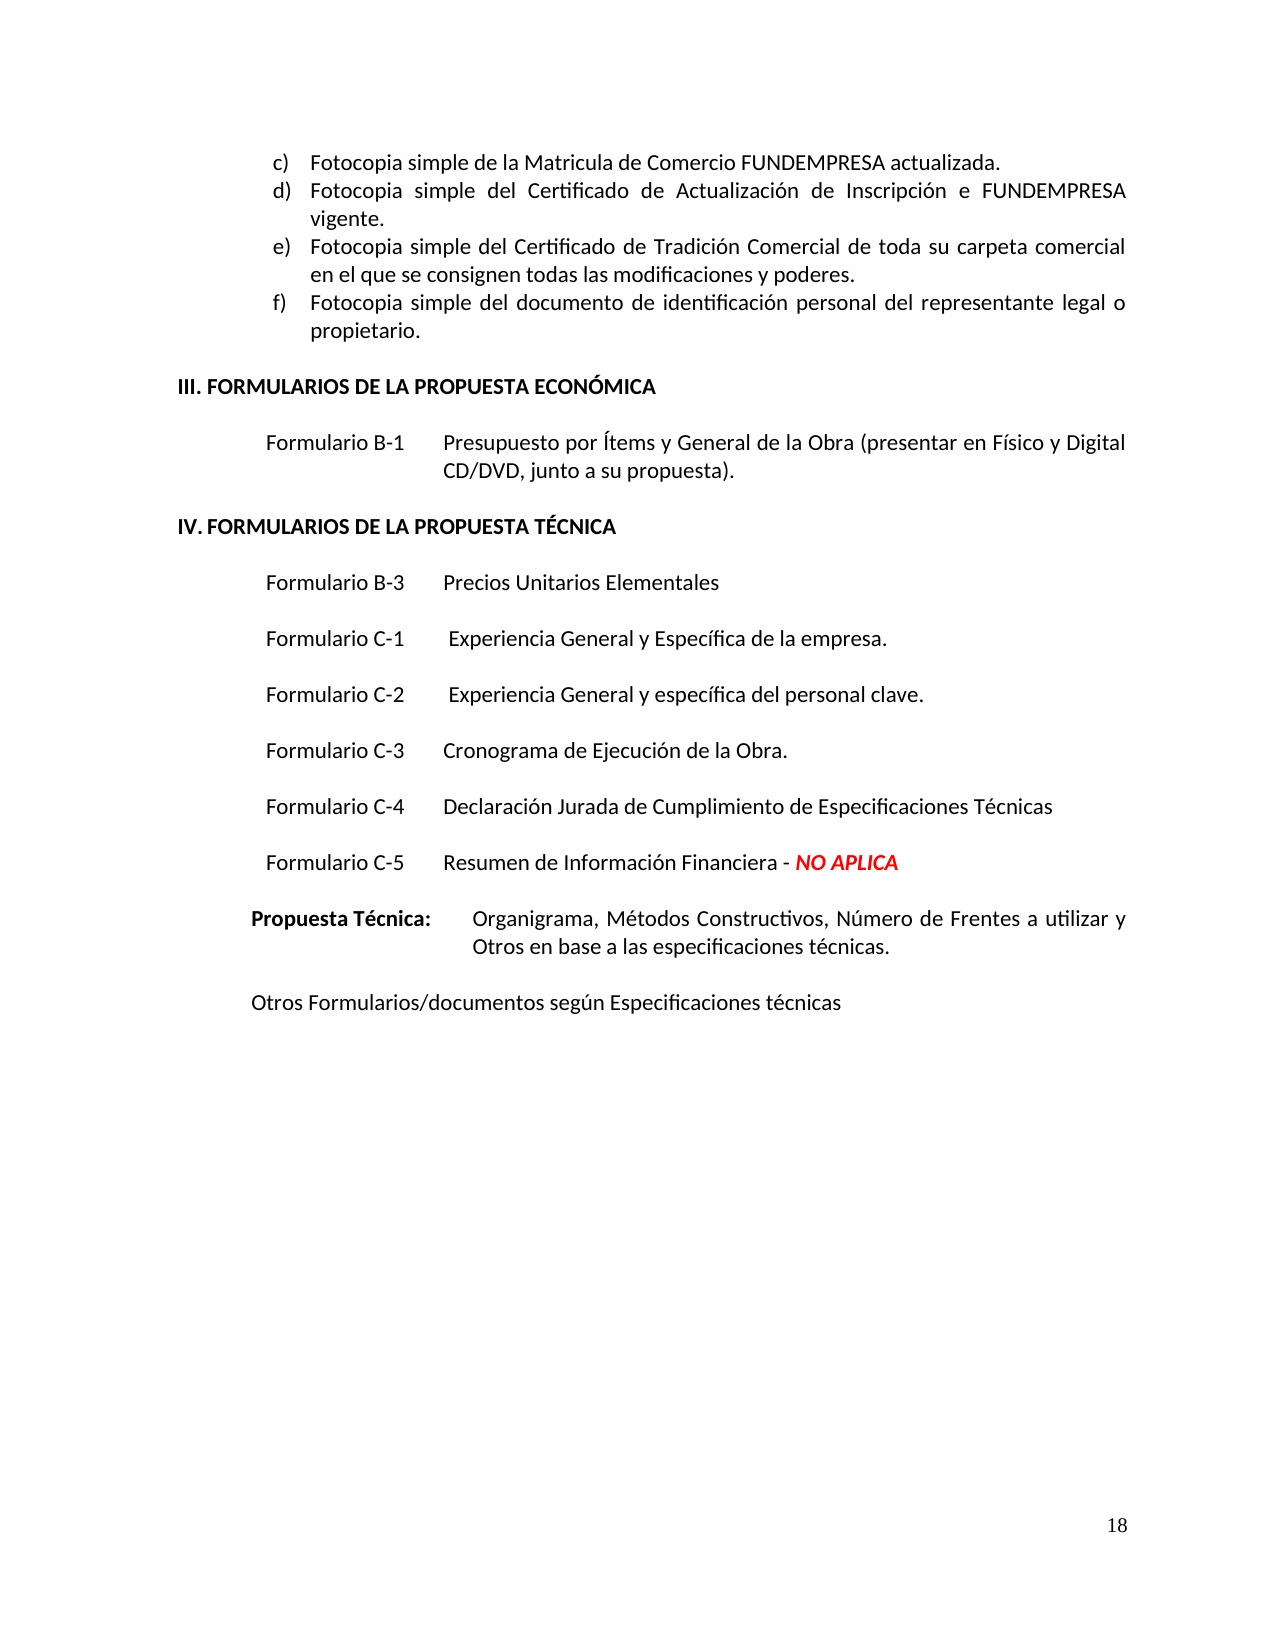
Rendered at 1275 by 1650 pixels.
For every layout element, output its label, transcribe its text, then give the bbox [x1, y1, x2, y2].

text Formulario C-3 Cronograma de Ejecución de la Obra. [266, 736, 1127, 764]
list Fotocopia simple de la Matricula de Comercio FUNDEMPRESA actualizada. [273, 148, 1127, 176]
text Propuesta Técnica: Organigrama, Métodos Constructivos, Número de Frentes a utilizar y Otros en base a las especificaciones técnicas. [251, 904, 1127, 960]
list Fotocopia simple del documento de identificación personal del representante legal o propietario. [273, 288, 1127, 344]
text Formulario C-5 Resumen de Información Financiera - NO APLICA [266, 848, 1127, 876]
text Formulario B-3 Precios Unitarios Elementales [266, 568, 1127, 596]
text Otros Formularios/documentos según Especificaciones técnicas [251, 988, 1127, 1016]
list Fotocopia simple del Certificado de Actualización de Inscripción e FUNDEMPRESA vigente. [273, 176, 1127, 232]
list Fotocopia simple del Certificado de Tradición Comercial de toda su carpeta comercial en el que se consignen todas las modificaciones y poderes. [273, 232, 1127, 288]
list FORMULARIOS DE LA PROPUESTA TÉCNICA [177, 512, 1127, 540]
text Formulario C-4 Declaración Jurada de Cumplimiento de Especificaciones Técnicas [266, 792, 1127, 820]
text Formulario C-1 Experiencia General y Específica de la empresa. [266, 624, 1127, 652]
text Formulario B-1 Presupuesto por Ítems y General de la Obra (presentar en Físico y Digital CD/DVD, junto a su propuesta). [266, 428, 1127, 484]
text Formulario C-2 Experiencia General y específica del personal clave. [266, 680, 1127, 708]
list FORMULARIOS DE LA PROPUESTA ECONÓMICA [177, 372, 1127, 400]
